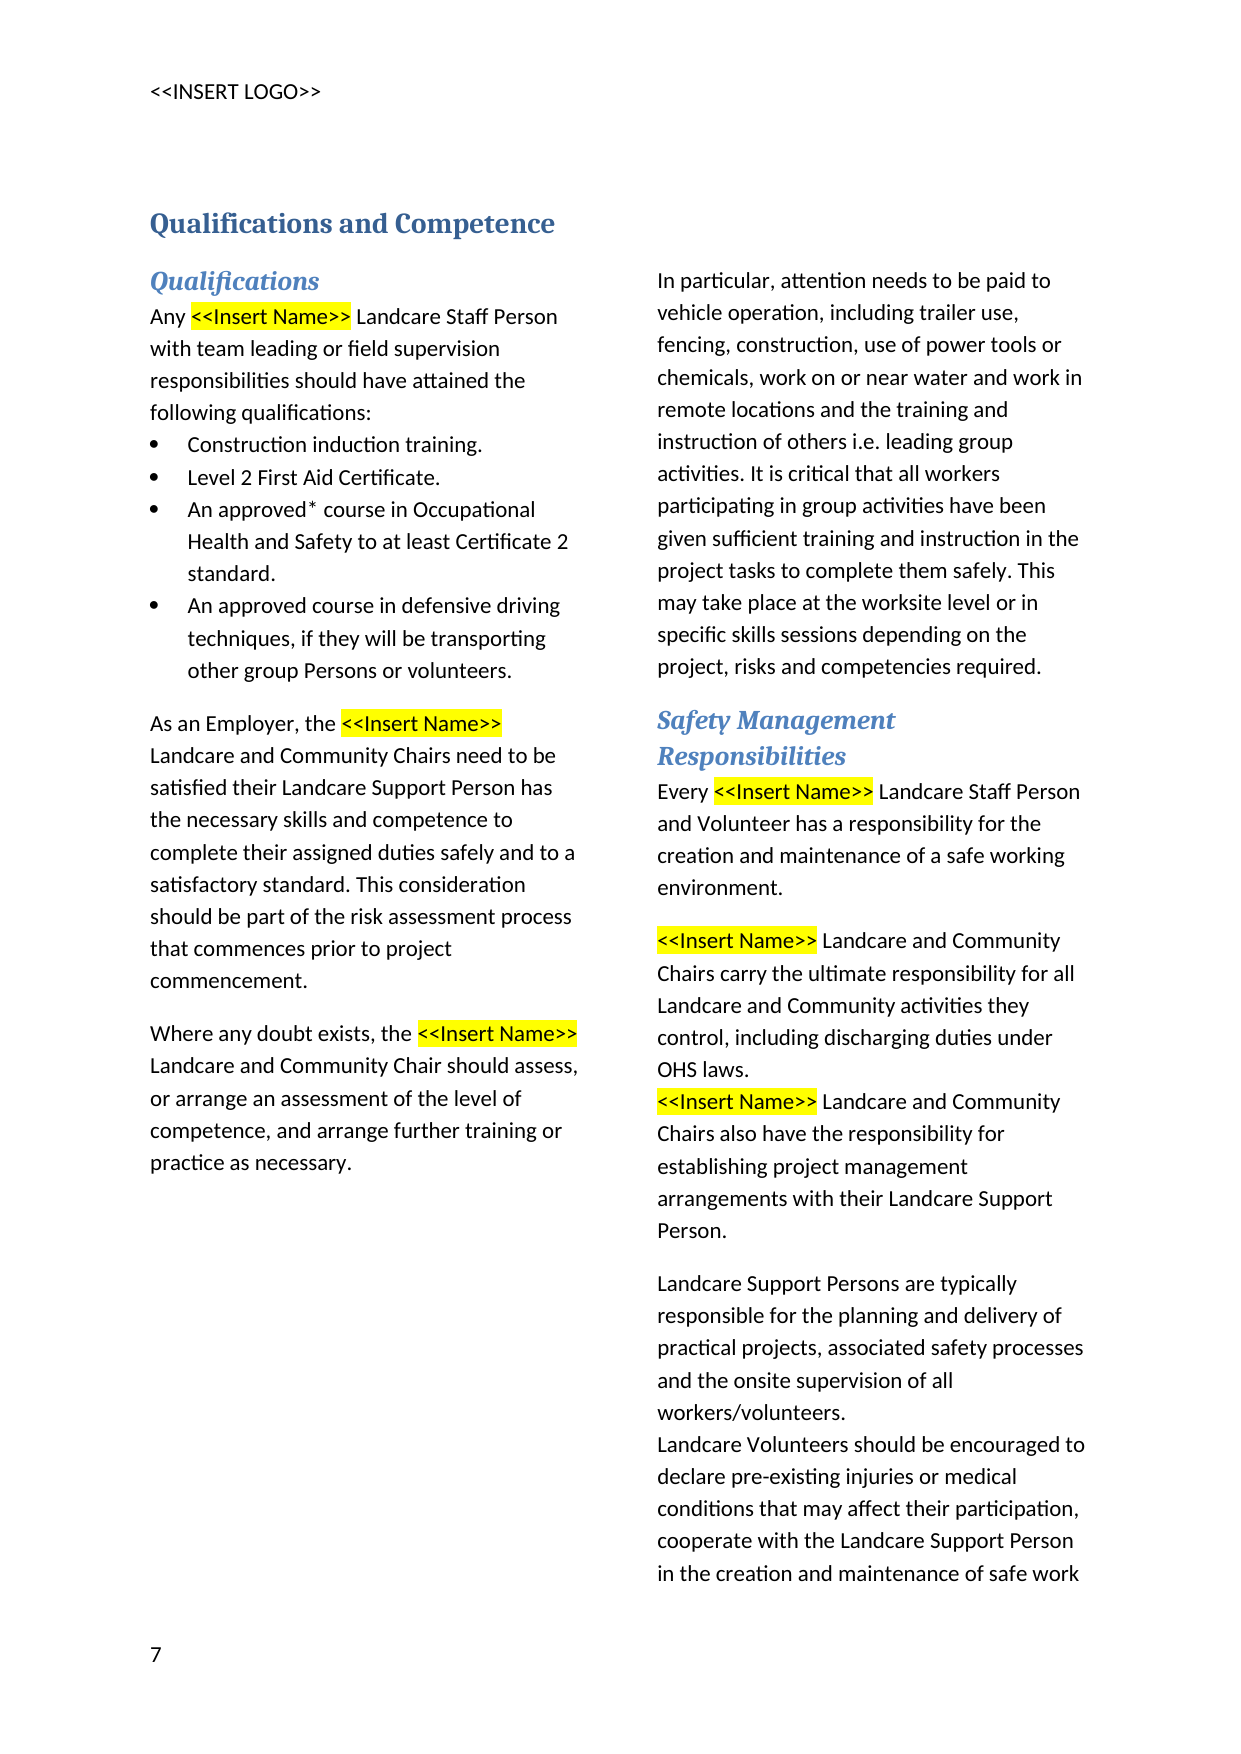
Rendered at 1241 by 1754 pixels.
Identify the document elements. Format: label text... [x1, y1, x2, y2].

text In particular, attention needs to be paid to vehicle operation, including trailer use, fencing, construction, use of power tools or chemicals, work on or near water and work in remote locations and the training and instruction of others i.e. leading group activities. It is critical that all workers participating in group activities have been given sufficient training and instruction in the project tasks to complete them safely. This may take place at the worksite level or in specific skills sessions depending on the project, risks and competencies required. [657, 266, 1090, 680]
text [657, 1430, 1090, 1587]
subtitle Qualifications and Competence [150, 207, 1090, 240]
text Any <<Insert Name>> Landcare Staff Person with team leading or field supervision responsibilities should have attained the following qualifications: [150, 302, 583, 426]
text <<Insert Name>> Landcare and Community Chairs also have the responsibility for establishing project management arrangements with their Landcare Support Person. [657, 1087, 1090, 1244]
subtitle Qualifications [150, 266, 583, 297]
text Where any doubt exists, the <<Insert Name>> Landcare and Community Chair should assess, or arrange an assessment of the level of competence, and arrange further training or practice as necessary. [150, 1019, 583, 1176]
list An approved* course in Occupational Health and Safety to at least Certificate 2 standard. [150, 495, 583, 587]
list Construction induction training. [150, 431, 583, 459]
text Landcare Support Persons are typically responsible for the planning and delivery of practical projects, associated safety processes and the onsite supervision of all workers/volunteers. [657, 1269, 1090, 1426]
text As an Employer, the <<Insert Name>> Landcare and Community Chairs need to be satisfied their Landcare Support Person has the necessary skills and competence to complete their assigned duties safely and to a satisfactory standard. This consideration should be part of the risk assessment process that commences prior to project commencement. [150, 709, 583, 994]
list An approved course in defensive driving techniques, if they will be transporting other group Persons or volunteers. [150, 592, 583, 684]
text Every <<Insert Name>> Landcare Staff Person and Volunteer has a responsibility for the creation and maintenance of a safe working environment. [657, 777, 1090, 901]
list Level 2 First Aid Certificate. [150, 463, 583, 491]
subtitle Safety Management Responsibilities [657, 705, 1090, 772]
text <<Insert Name>> Landcare and Community Chairs carry the ultimate responsibility for all Landcare and Community activities they control, including discharging duties under OHS laws. [657, 926, 1090, 1083]
